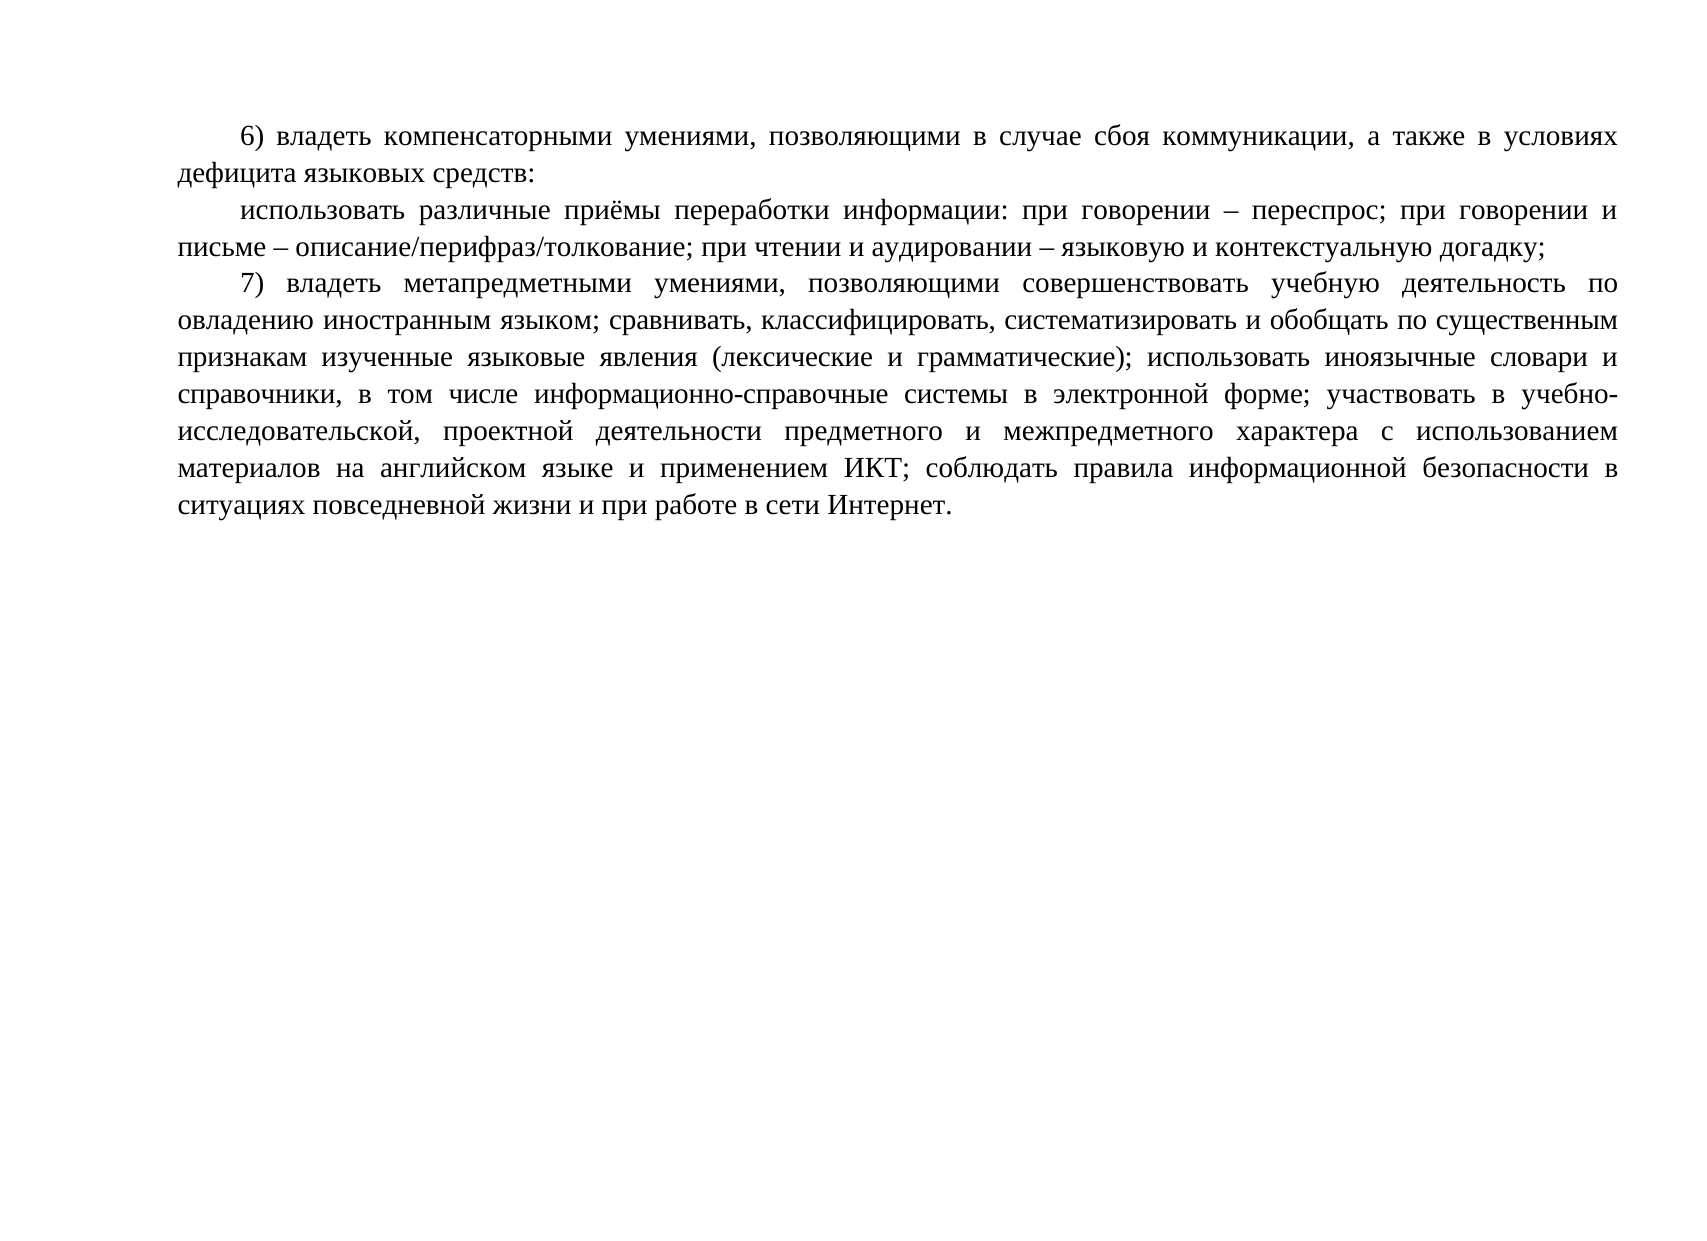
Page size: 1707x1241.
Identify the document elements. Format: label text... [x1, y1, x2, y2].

text использовать различные приёмы переработки информации: при говорении – переспрос; при говорении и письме – описание/перифраз/толкование; при чтении и аудировании – языковую и контекстуальную догадку; [177, 192, 1618, 262]
text 6) владеть компенсаторными умениями, позволяющими в случае сбоя коммуникации, а также в условиях дефицита языковых средств: [177, 118, 1618, 188]
text 7) владеть метапредметными умениями, позволяющими совершенствовать учебную деятельность по овладению иностранным языком; сравнивать, классифицировать, систематизировать и обобщать по существенным признакам изученные языковые явления (лексические и грамматические); использовать иноязычные словари и справочники, в том числе информационно-справочные системы в электронной форме; участвовать в учебно-исследовательской, проектной деятельности предметного и межпредметного характера с использованием материалов на английском языке и применением ИКТ; соблюдать правила информационной безопасности в ситуациях повседневной жизни и при работе в сети Интернет. [177, 266, 1618, 520]
